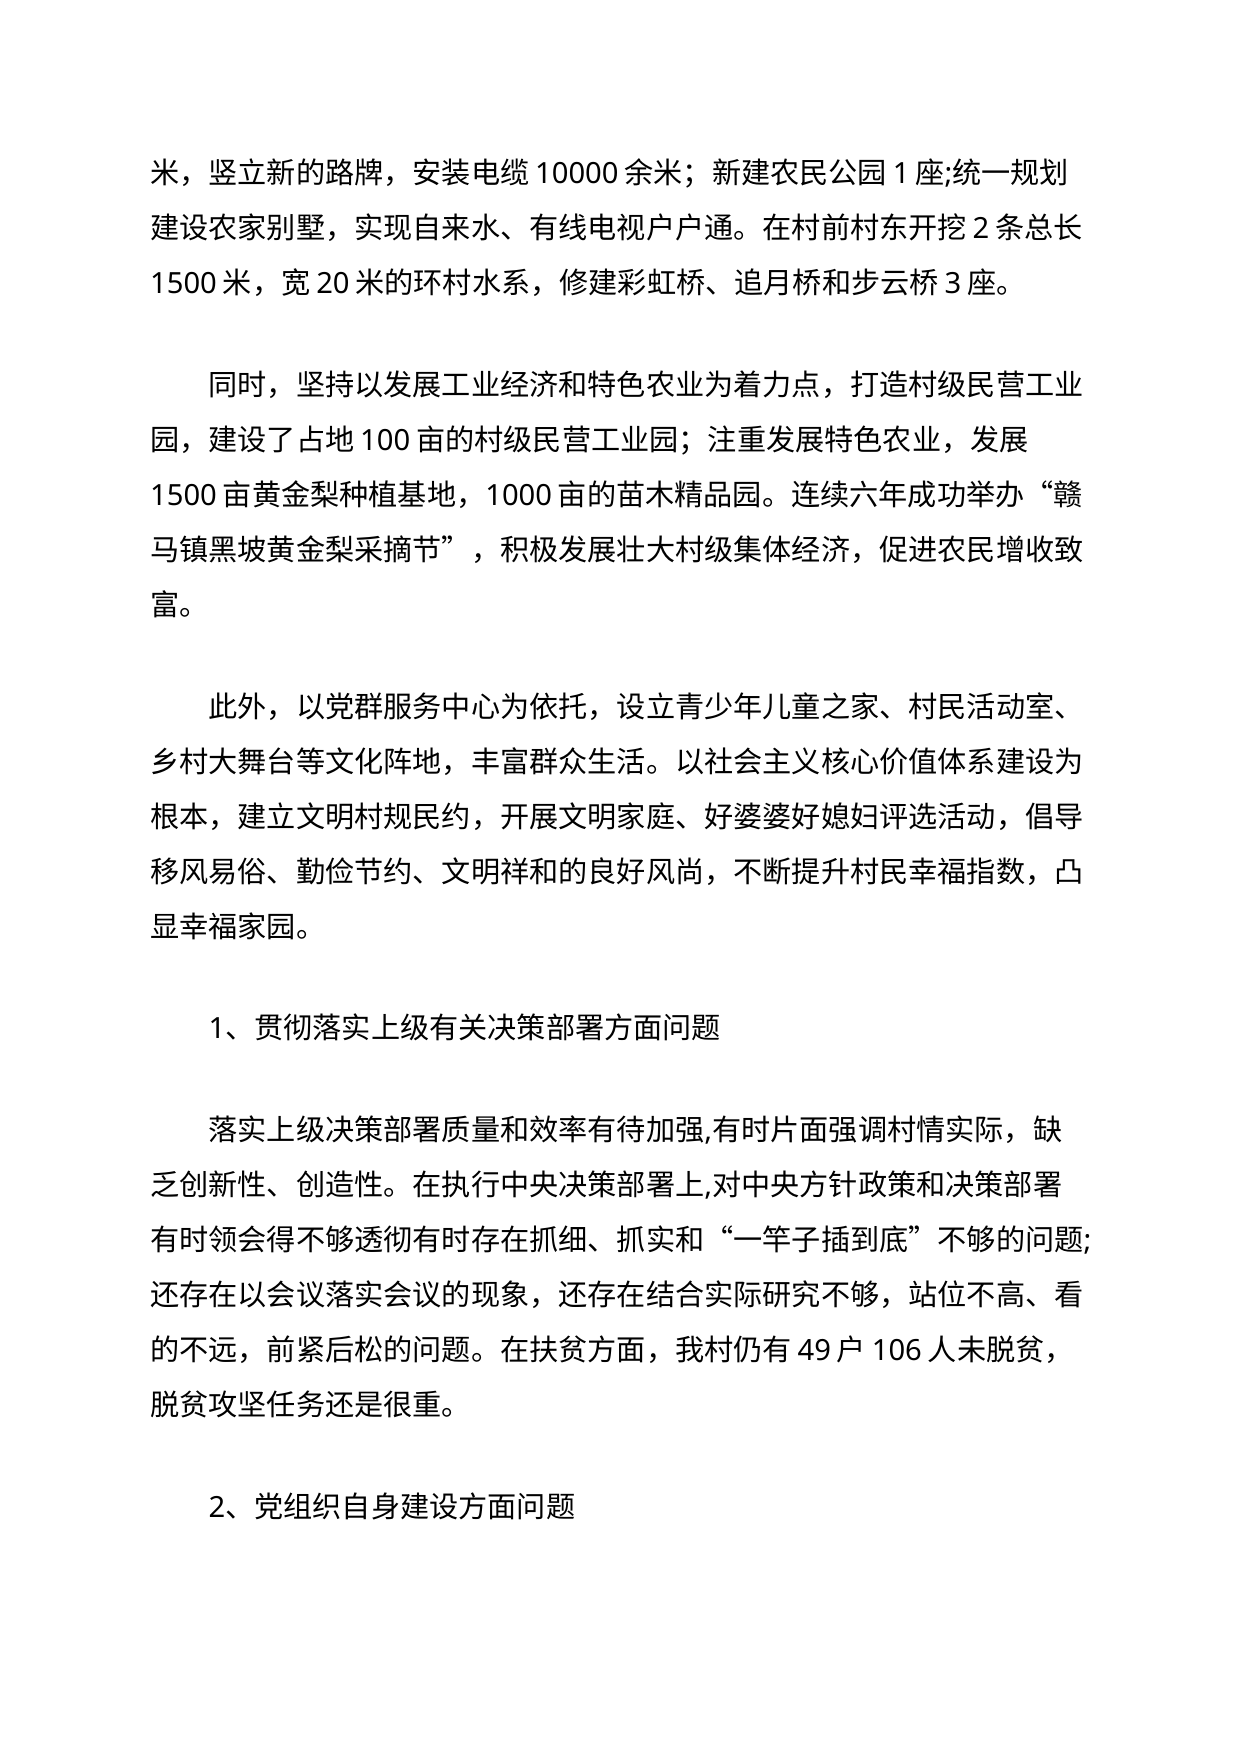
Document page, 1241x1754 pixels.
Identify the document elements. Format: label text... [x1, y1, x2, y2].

text 落实上级决策部署质量和效率有待加强,有时片面强调村情实际，缺乏创新性、创造性。在执行中央决策部署上,对中央方针政策和决策部署有时领会得不够透彻有时存在抓细、抓实和“一竿子插到底”不够的问题;还存在以会议落实会议的现象，还存在结合实际研究不够，站位不高、看的不远，前紧后松的问题。在扶贫方面，我村仍有49户106人未脱贫，脱贫攻坚任务还是很重。 [150, 1107, 1090, 1424]
text 2、党组织自身建设方面问题 [150, 1483, 1090, 1526]
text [150, 150, 1090, 302]
text 同时，坚持以发展工业经济和特色农业为着力点，打造村级民营工业园，建设了占地100亩的村级民营工业园；注重发展特色农业，发展1500亩黄金梨种植基地，1000亩的苗木精品园。连续六年成功举办“赣马镇黑坡黄金梨采摘节”，积极发展壮大村级集体经济，促进农民增收致富。 [150, 362, 1090, 624]
text 1、贯彻落实上级有关决策部署方面问题 [150, 1005, 1090, 1047]
text 此外，以党群服务中心为依托，设立青少年儿童之家、村民活动室、乡村大舞台等文化阵地，丰富群众生活。以社会主义核心价值体系建设为根本，建立文明村规民约，开展文明家庭、好婆婆好媳妇评选活动，倡导移风易俗、勤俭节约、文明祥和的良好风尚，不断提升村民幸福指数，凸显幸福家园。 [150, 683, 1090, 945]
